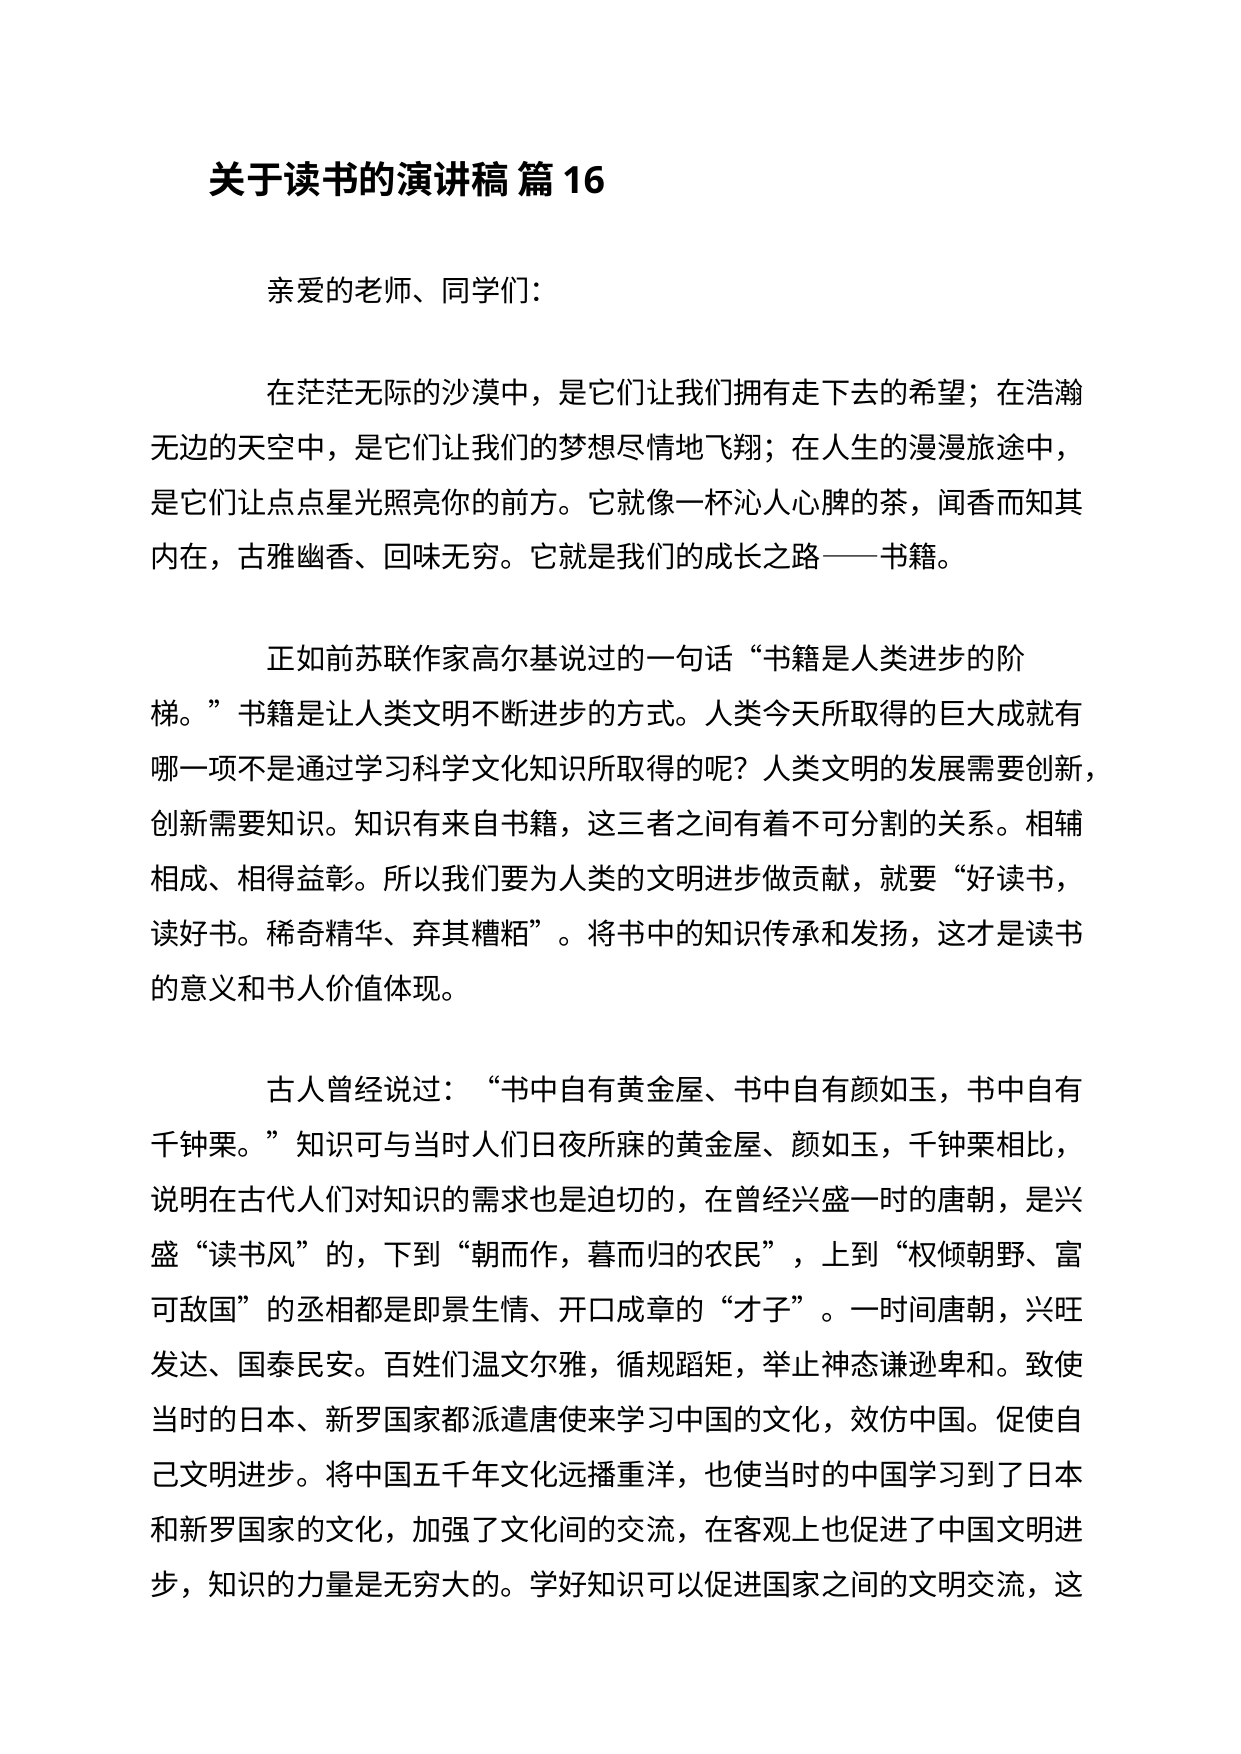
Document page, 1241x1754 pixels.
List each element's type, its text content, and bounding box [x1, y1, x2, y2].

text 在茫茫无际的沙漠中，是它们让我们拥有走下去的希望；在浩瀚无边的天空中，是它们让我们的梦想尽情地飞翔；在人生的漫漫旅途中，是它们让点点星光照亮你的前方。它就像一杯沁人心脾的茶，闻香而知其内在，古雅幽香、回味无穷。它就是我们的成长之路——书籍。 [150, 369, 1090, 576]
text 正如前苏联作家高尔基说过的一句话“书籍是人类进步的阶梯。”书籍是让人类文明不断进步的方式。人类今天所取得的巨大成就有哪一项不是通过学习科学文化知识所取得的呢？人类文明的发展需要创新，创新需要知识。知识有来自书籍，这三者之间有着不可分割的关系。相辅相成、相得益彰。所以我们要为人类的文明进步做贡献，就要“好读书，读好书。稀奇精华、弃其糟粨”。将书中的知识传承和发扬，这才是读书的意义和书人价值体现。 [150, 636, 1090, 1007]
text 关于读书的演讲稿 篇16 [150, 150, 1090, 204]
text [150, 1067, 1090, 1603]
text 亲爱的老师、同学们： [150, 268, 1090, 310]
